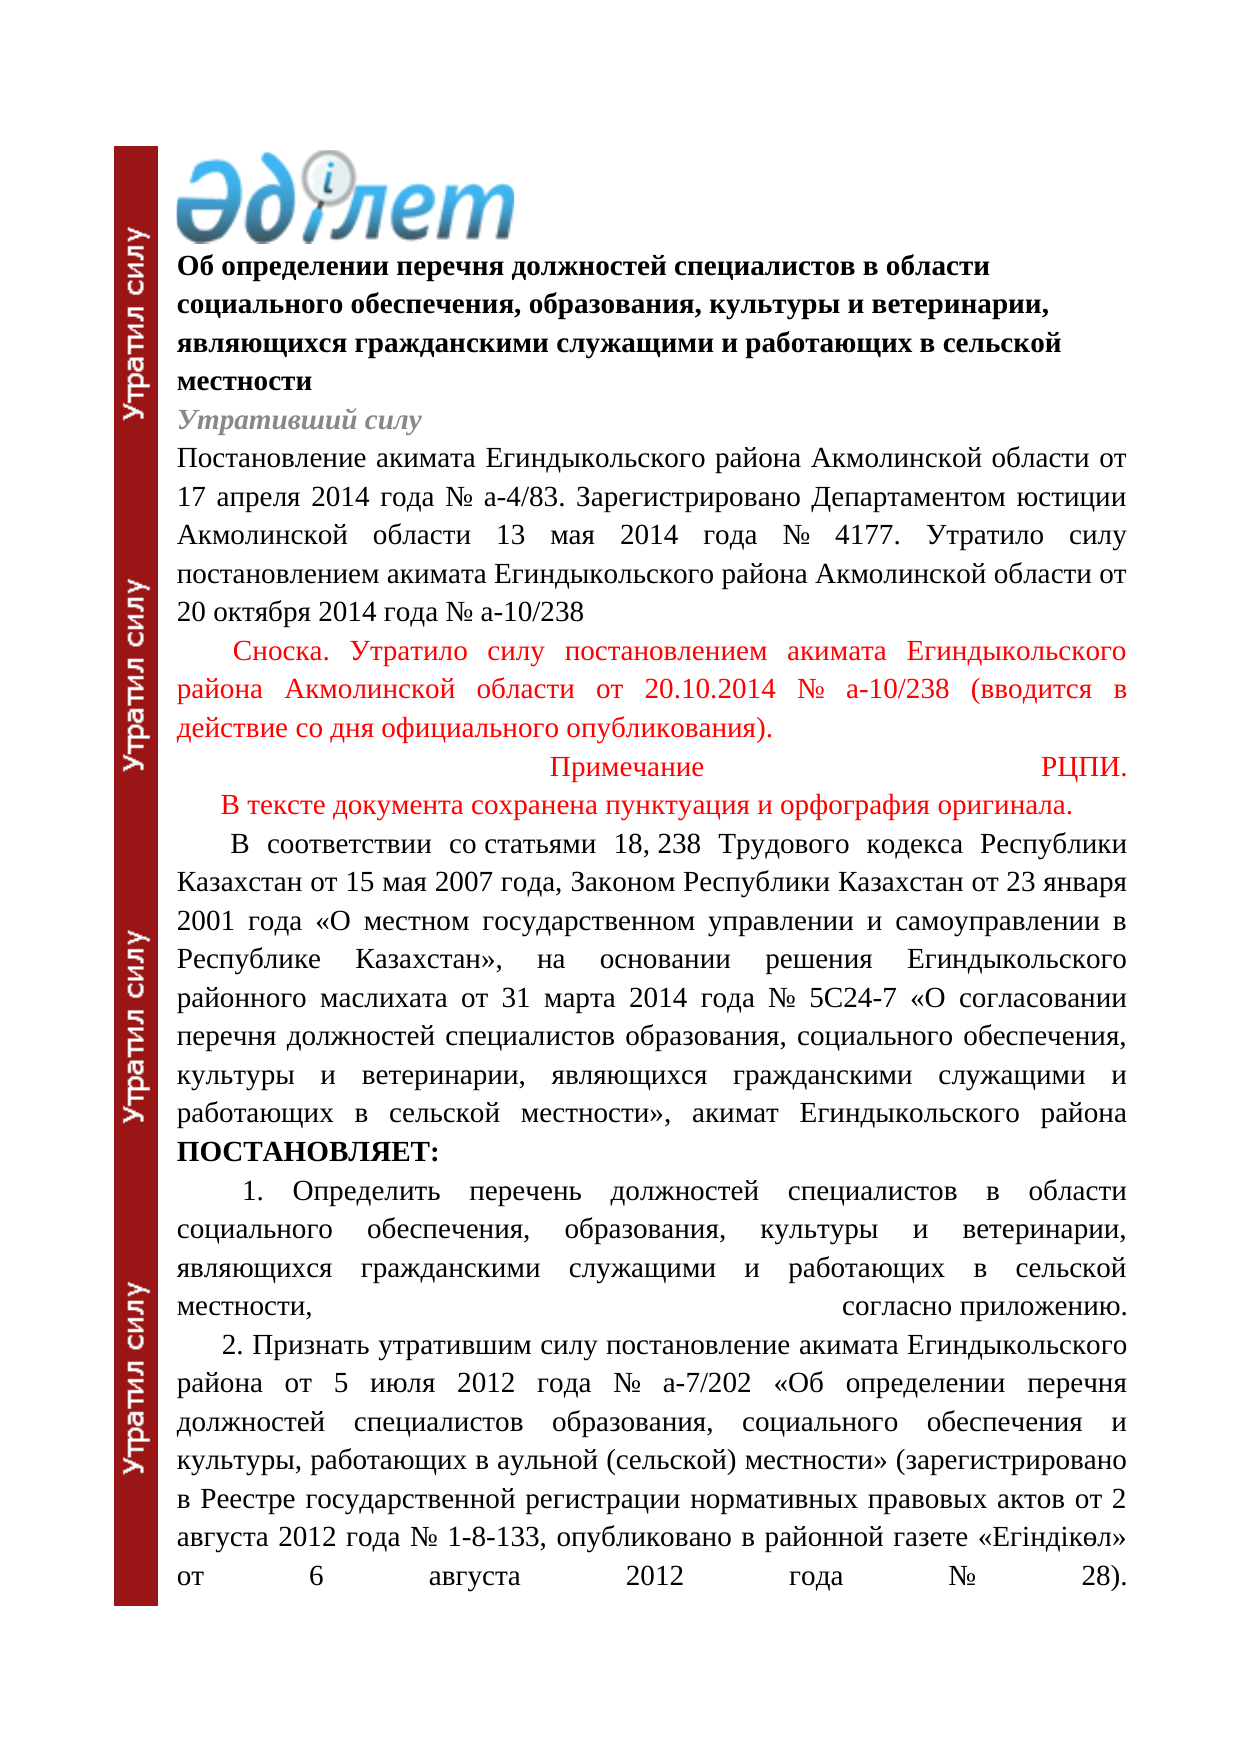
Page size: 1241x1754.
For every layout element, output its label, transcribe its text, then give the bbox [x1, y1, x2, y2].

text Примечание РЦПИ. В тексте документа сохранена пунктуация и орфография оригинала. [112, 749, 1128, 821]
text Утративший силу [112, 402, 1128, 435]
picture [114, 435, 158, 440]
picture [114, 821, 158, 826]
picture [114, 146, 158, 248]
picture [114, 628, 158, 633]
text Постановление акимата Егиндыкольского района Акмолинской области от 17 апреля 2014 года № а-4/83. Зарегистрировано Департаментом юстиции Акмолинской области 13 мая 2014 года № 4177. Утратило силу постановлением акимата Егиндыкольского района Акмолинской области от 20 октября 2014 года № а-10/238 [112, 440, 1128, 628]
text Об определении перечня должностей специалистов в области социального обеспечения, образования, культуры и ветеринарии, являющихся гражданскими служащими и работающих в сельской местности [112, 248, 1128, 397]
text Сноска. Утратило силу постановлением акимата Егиндыкольского района Акмолинской области от 20.10.2014 № а-10/238 (вводится в действие со дня официального опубликования). [112, 633, 1128, 744]
picture [114, 397, 158, 402]
picture [114, 1592, 158, 1606]
picture [176, 150, 515, 244]
picture [114, 744, 158, 749]
